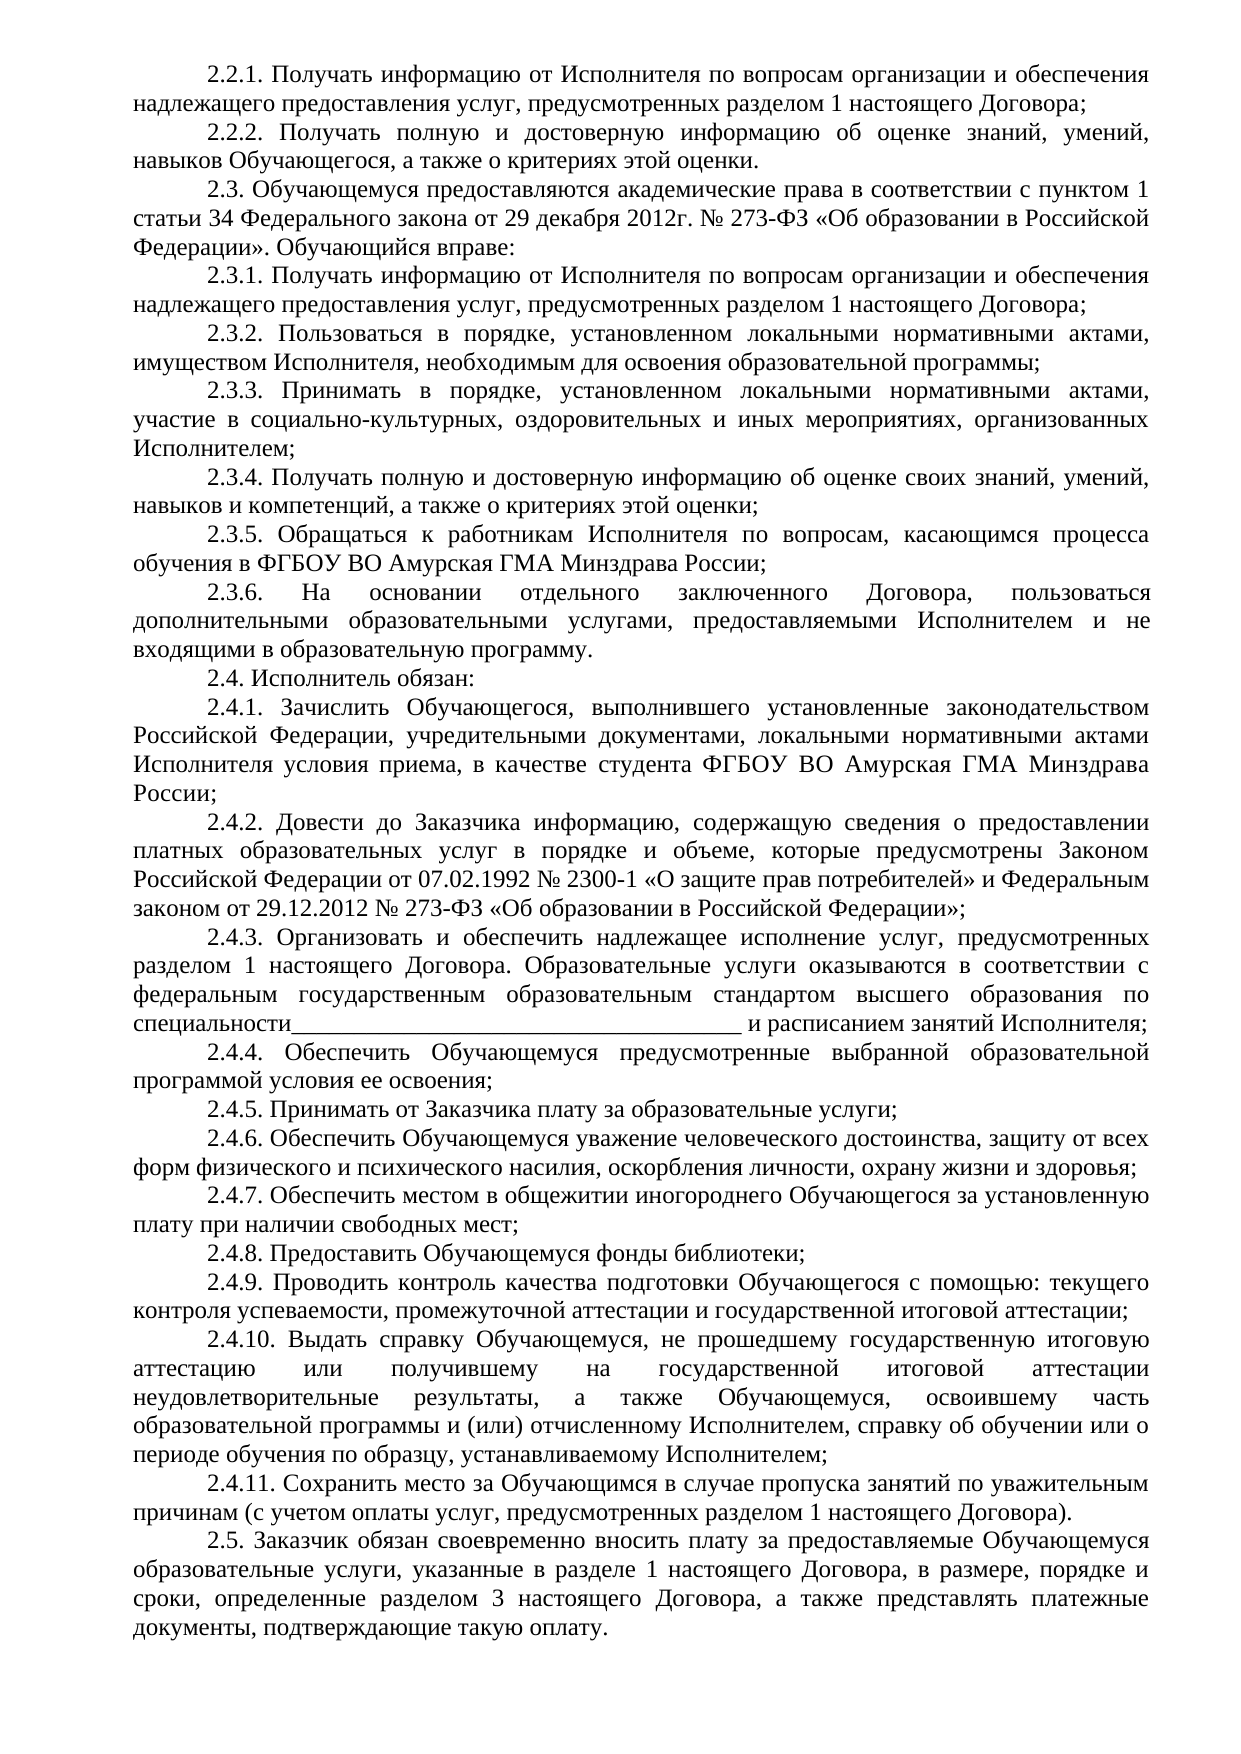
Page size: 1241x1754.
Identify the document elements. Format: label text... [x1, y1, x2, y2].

text 2.4.2. Довести до Заказчика информацию, содержащую сведения о предоставлении платных образовательных услуг в порядке и объеме, которые предусмотрены Законом Российской Федерации от 07.02.1992 № 2300-1 «О защите прав потребителей» и Федеральным законом от 29.12.2012 № 273-ФЗ «Об образовании в Российской Федерации»; [133, 807, 1150, 922]
text 2.4.10. Выдать справку Обучающемуся, не прошедшему государственную итоговую аттестацию или получившему на государственной итоговой аттестации неудовлетворительные результаты, а также Обучающемуся, освоившему часть образовательной программы и (или) отчисленному Исполнителем, справку об обучении или о периоде обучения по образцу, устанавливаемому Исполнителем; [133, 1324, 1150, 1468]
text 2.4.7. Обеспечить местом в общежитии иногороднего Обучающегося за установленную плату при наличии свободных мест; [133, 1180, 1150, 1238]
text 2.3.3. Принимать в порядке, установленном локальными нормативными актами, участие в социально-культурных, оздоровительных и иных мероприятиях, организованных Исполнителем; [133, 375, 1150, 462]
text 2.4.3. Организовать и обеспечить надлежащее исполнение услуг, предусмотренных разделом 1 настоящего Договора. Образовательные услуги оказываются в соответствии с федеральным государственным образовательным стандартом высшего образования по специальности____________________________________ и расписанием занятий Исполнителя; [133, 922, 1150, 1037]
text 2.4. Исполнитель обязан: [133, 663, 1150, 692]
text 2.3.5. Обращаться к работникам Исполнителя по вопросам, касающимся процесса обучения в ФГБОУ ВО Амурская ГМА Минздрава России; [133, 519, 1150, 577]
text 2.4.8. Предоставить Обучающемуся фонды библиотеки; [133, 1238, 1150, 1267]
text 2.3.2. Пользоваться в порядке, установленном локальными нормативными актами, имуществом Исполнителя, необходимым для освоения образовательной программы; [133, 318, 1150, 375]
text 2.4.5. Принимать от Заказчика плату за образовательные услуги; [133, 1094, 1150, 1123]
text 2.3.1. Получать информацию от Исполнителя по вопросам организации и обеспечения надлежащего предоставления услуг, предусмотренных разделом 1 настоящего Договора; [133, 260, 1150, 318]
text 2.2.2. Получать полную и достоверную информацию об оценке знаний, умений, навыков Обучающегося, а также о критериях этой оценки. [133, 117, 1150, 174]
text 2.4.1. Зачислить Обучающегося, выполнившего установленные законодательством Российской Федерации, учредительными документами, локальными нормативными актами Исполнителя условия приема, в качестве студента ФГБОУ ВО Амурская ГМА Минздрава России; [133, 692, 1150, 807]
text 2.3.6. На основании отдельного заключенного Договора, пользоваться дополнительными образовательными услугами, предоставляемыми Исполнителем и не входящими в образовательную программу. [133, 577, 1152, 663]
text 2.3.4. Получать полную и достоверную информацию об оценке своих знаний, умений, навыков и компетенций, а также о критериях этой оценки; [133, 462, 1150, 519]
text 2.4.11. Сохранить место за Обучающимся в случае пропуска занятий по уважительным причинам (с учетом оплаты услуг, предусмотренных разделом 1 настоящего Договора). [133, 1468, 1150, 1525]
text 2.2.1. Получать информацию от Исполнителя по вопросам организации и обеспечения надлежащего предоставления услуг, предусмотренных разделом 1 настоящего Договора; [133, 59, 1150, 117]
text 2.4.6. Обеспечить Обучающемуся уважение человеческого достоинства, защиту от всех форм физического и психического насилия, оскорбления личности, охрану жизни и здоровья; [133, 1123, 1150, 1180]
text 2.3. Обучающемуся предоставляются академические права в соответствии с пунктом 1 статьи 34 Федерального закона от 29 декабря 2012г. № 273-ФЗ «Об образовании в Российской Федерации». Обучающийся вправе: [133, 174, 1150, 260]
text 2.4.9. Проводить контроль качества подготовки Обучающегося с помощью: текущего контроля успеваемости, промежуточной аттестации и государственной итоговой аттестации; [133, 1267, 1150, 1324]
text 2.4.4. Обеспечить Обучающемуся предусмотренные выбранной образовательной программой условия ее освоения; [133, 1037, 1150, 1094]
text 2.5. Заказчик обязан своевременно вносить плату за предоставляемые Обучающемуся образовательные услуги, указанные в разделе 1 настоящего Договора, в размере, порядке и сроки, определенные разделом 3 настоящего Договора, а также представлять платежные документы, подтверждающие такую оплату. [133, 1525, 1150, 1640]
